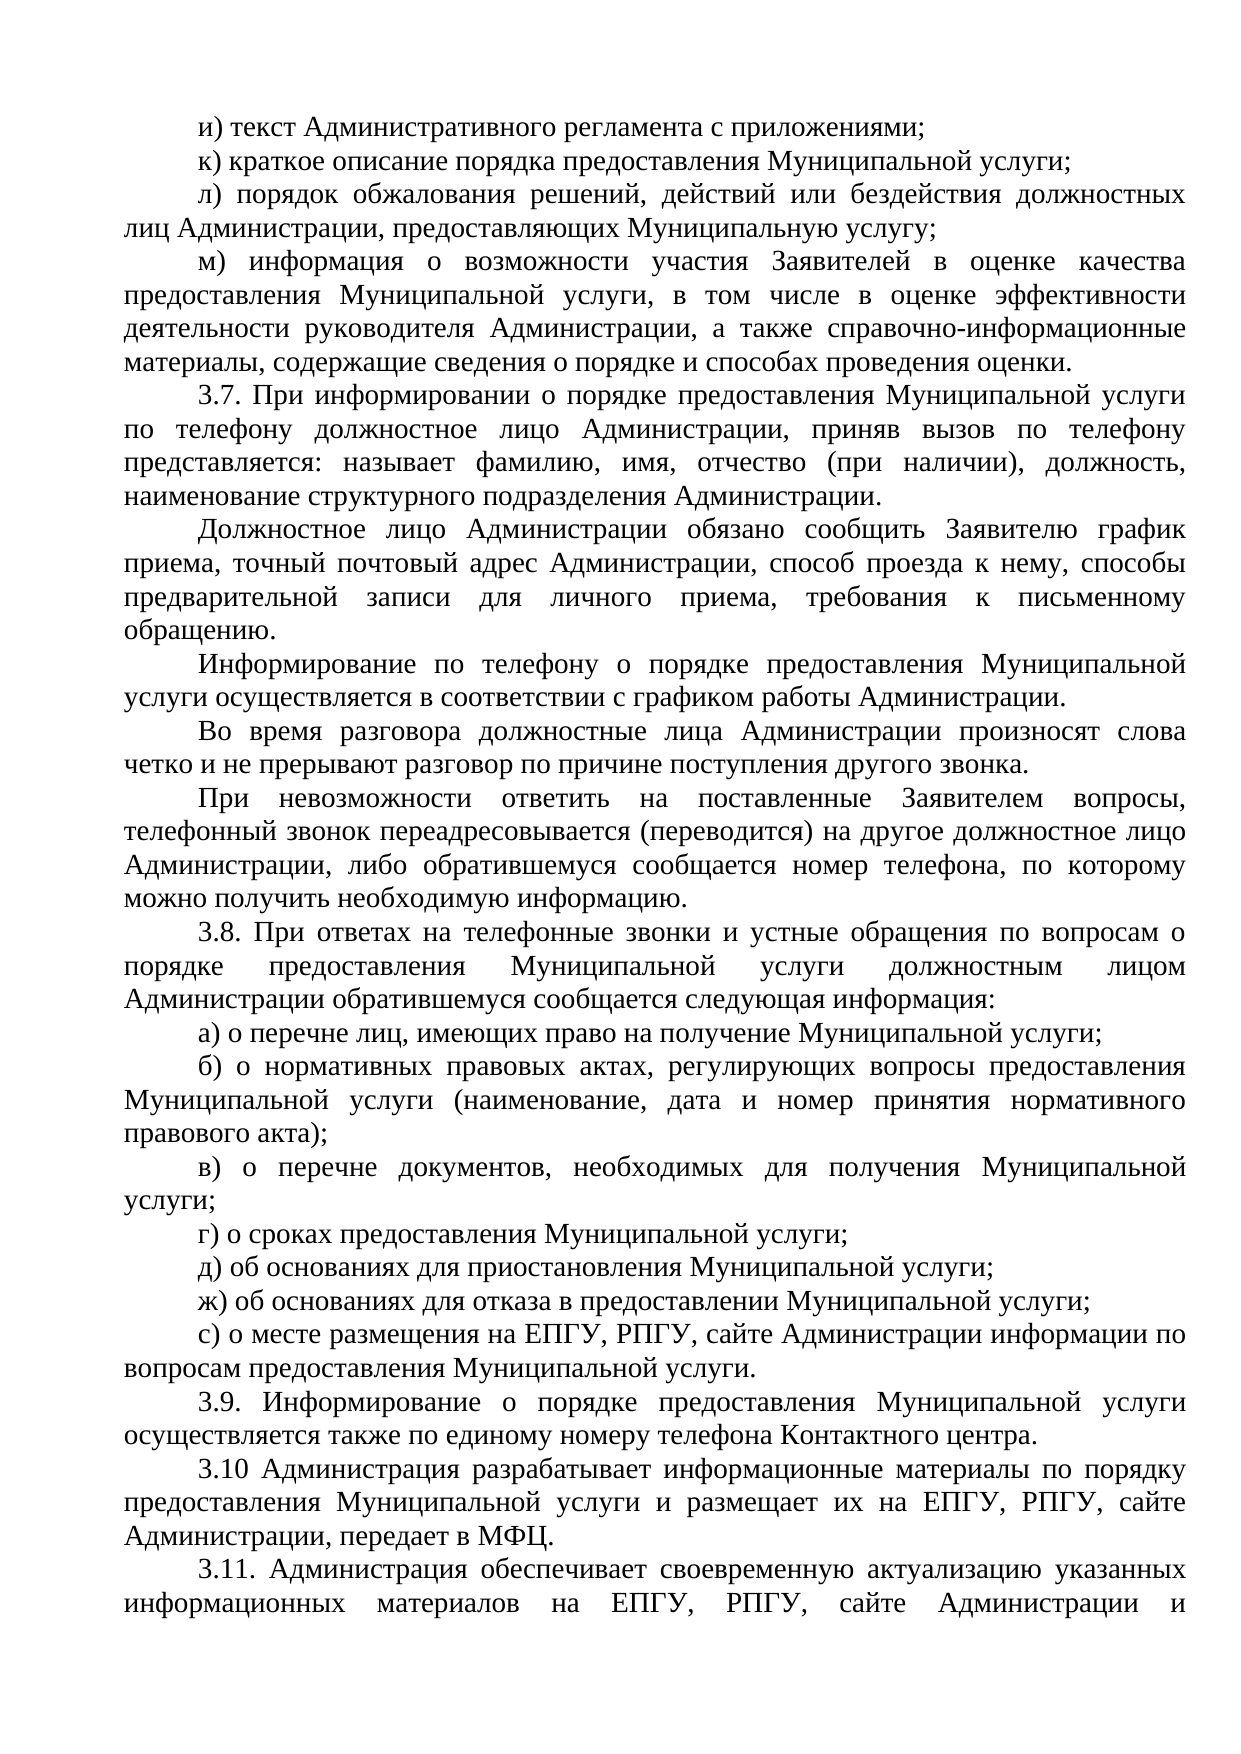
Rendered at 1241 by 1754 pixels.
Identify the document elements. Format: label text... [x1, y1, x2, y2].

text г) о сроках предоставления Муниципальной услуги; [124, 1216, 1187, 1249]
text 3.7. При информировании о порядке предоставления Муниципальной услуги по телефону должностное лицо Администрации, приняв вызов по телефону представляется: называет фамилию, имя, отчество (при наличии), должность, наименование структурного подразделения Администрации. [124, 377, 1187, 512]
text д) об основаниях для приостановления Муниципальной услуги; [124, 1249, 1187, 1283]
text Во время разговора должностные лица Администрации произносят слова четко и не прерывают разговор по причине поступления другого звонка. [124, 713, 1187, 780]
text в) о перечне документов, необходимых для получения Муниципальной услуги; [124, 1149, 1187, 1216]
text л) порядок обжалования решений, действий или бездействия должностных лиц Администрации, предоставляющих Муниципальную услугу; [124, 176, 1187, 243]
text м) информация о возможности участия Заявителей в оценке качества предоставления Муниципальной услуги, в том числе в оценке эффективности деятельности руководителя Администрации, а также справочно-информационные материалы, содержащие сведения о порядке и способах проведения оценки. [124, 243, 1187, 377]
text Должностное лицо Администрации обязано сообщить Заявителю график приема, точный почтовый адрес Администрации, способ проезда к нему, способы предварительной записи для личного приема, требования к письменному обращению. [124, 512, 1187, 646]
text а) о перечне лиц, имеющих право на получение Муниципальной услуги; [124, 1015, 1187, 1048]
text 3.9. Информирование о порядке предоставления Муниципальной услуги осуществляется также по единому номеру телефона Контактного центра. [124, 1384, 1187, 1451]
text 3.10 Администрация разрабатывает информационные материалы по порядку предоставления Муниципальной услуги и размещает их на ЕПГУ, РПГУ, сайте Администрации, передает в МФЦ. [124, 1451, 1187, 1551]
text ж) об основаниях для отказа в предоставлении Муниципальной услуги; [124, 1283, 1187, 1317]
text с) о месте размещения на ЕПГУ, РПГУ, сайте Администрации информации по вопросам предоставления Муниципальной услуги. [124, 1317, 1187, 1384]
text При невозможности ответить на поставленные Заявителем вопросы, телефонный звонок переадресовывается (переводится) на другое должностное лицо Администрации, либо обратившемуся сообщается номер телефона, по которому можно получить необходимую информацию. [124, 780, 1187, 914]
text 3.8. При ответах на телефонные звонки и устные обращения по вопросам о порядке предоставления Муниципальной услуги должностным лицом Администрации обратившемуся сообщается следующая информация: [124, 914, 1187, 1015]
text б) о нормативных правовых актах, регулирующих вопросы предоставления Муниципальной услуги (наименование, дата и номер принятия нормативного правового акта); [124, 1048, 1187, 1149]
text к) краткое описание порядка предоставления Муниципальной услуги; [124, 143, 1187, 176]
text и) текст Административного регламента с приложениями; [124, 109, 1187, 143]
text Информирование по телефону о порядке предоставления Муниципальной услуги осуществляется в соответствии с графиком работы Администрации. [124, 646, 1187, 713]
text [124, 1551, 1187, 1618]
